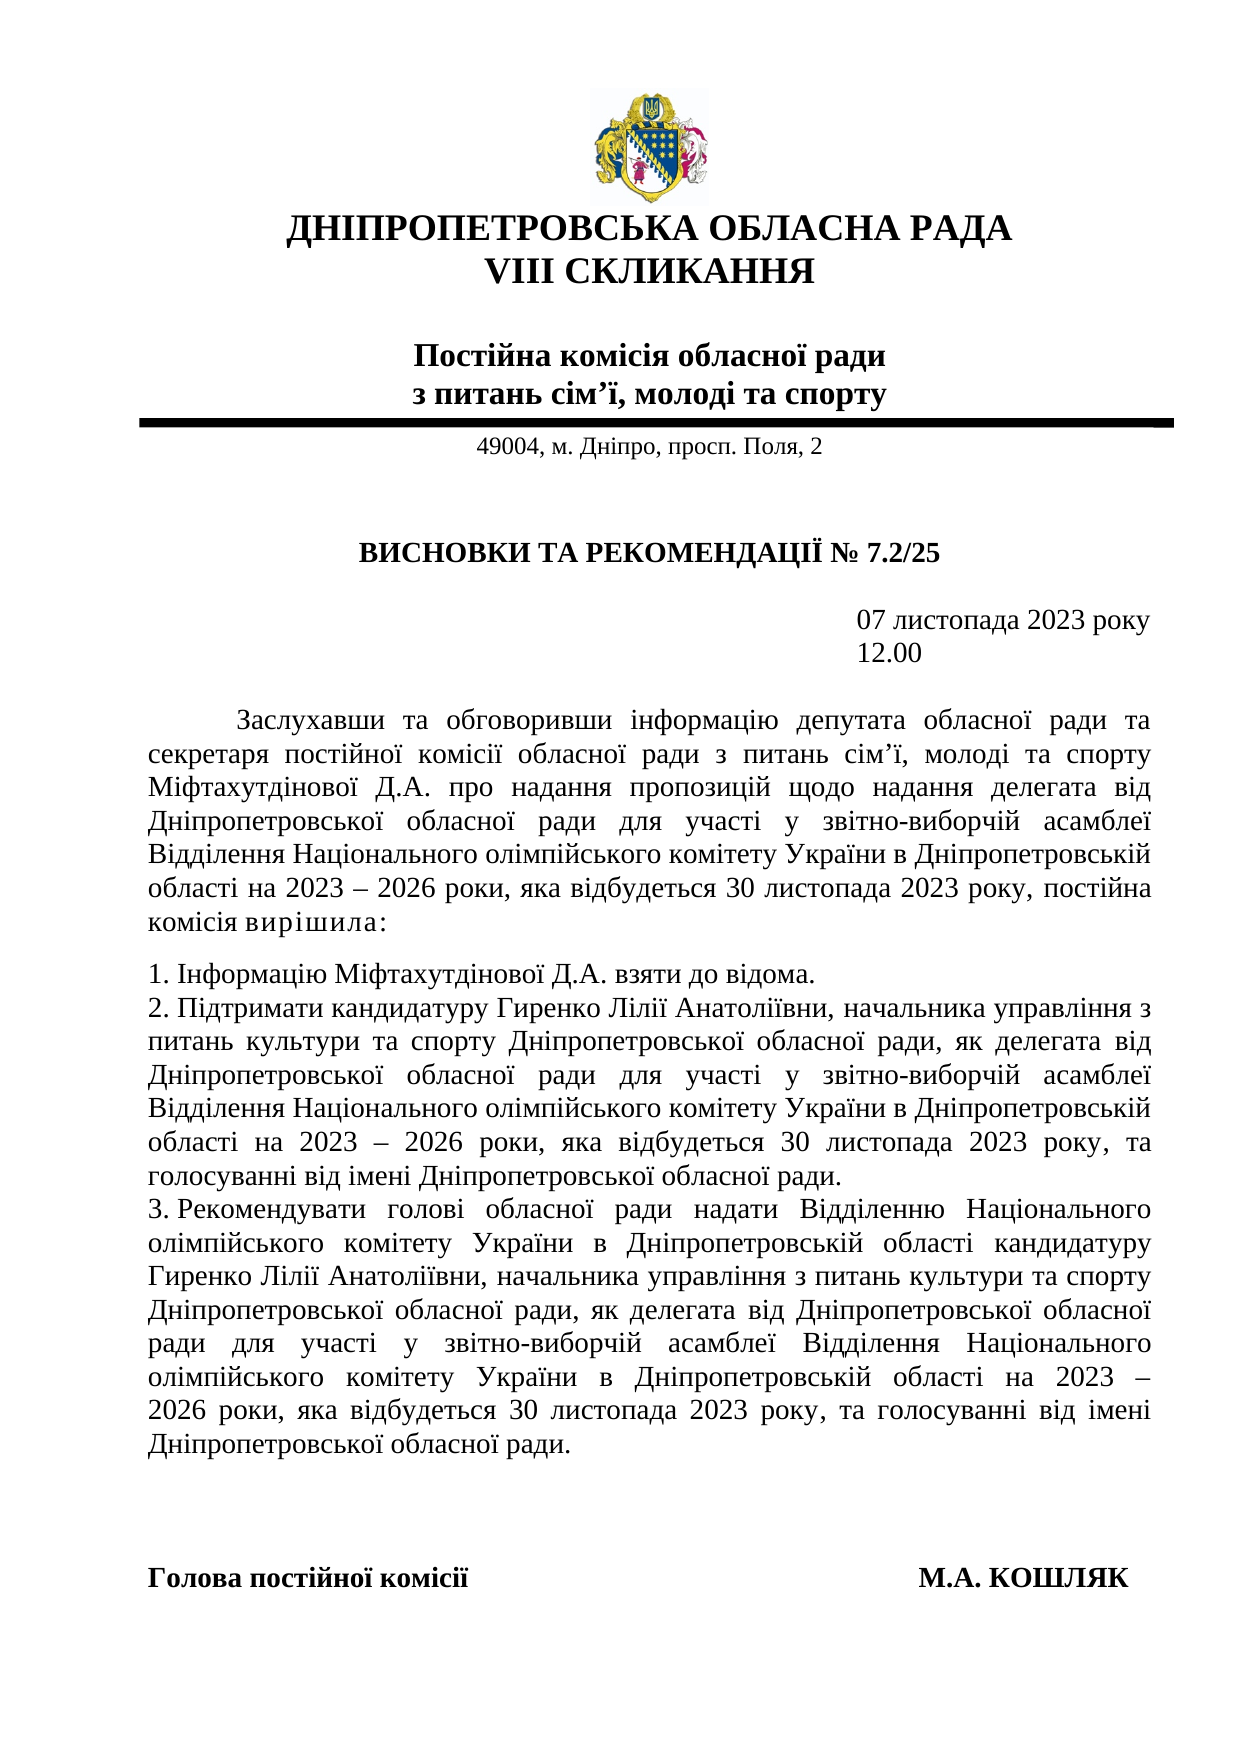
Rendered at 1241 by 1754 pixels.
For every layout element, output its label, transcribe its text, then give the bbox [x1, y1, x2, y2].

text Голова постійної комісії М.А. КОШЛЯК [148, 1560, 1152, 1594]
text VIIІ СКЛИКАННЯ [148, 248, 1152, 292]
text 49004, м. Дніпро, просп. Поля, 2 [147, 428, 1152, 460]
text ДНІПРОПЕТРОВСЬКА ОБЛАСНА РАДА [148, 205, 1152, 248]
text 2. Підтримати кандидатуру Гиренко Лілії Анатоліївни, начальника управління з питань культури та спорту Дніпропетровської обласної ради, як делегата від Дніпропетровської обласної ради для участі у звітно-виборчій асамблеї Відділення Національного олімпійського комітету України в Дніпропетровській області на 2023 – 2026 роки, яка відбудеться 30 листопада 2023 року, та голосуванні від імені Дніпропетровської обласної ради. [148, 990, 1152, 1191]
text Постійна комісія обласної ради [147, 335, 1152, 373]
text 12.00 [148, 635, 1152, 669]
text 07 листопада 2023 року [148, 602, 1152, 635]
text з питань сім’ї, молоді та спорту [147, 373, 1152, 411]
text 1. Інформацію Міфтахутдінової Д.А. взяти до відома. [148, 956, 1152, 990]
list Заслухавши та обговоривши інформацію депутата обласної ради та секретаря постійної комісії обласної ради з питань сім’ї, молоді та спорту Міфтахутдінової Д.А. про надання пропозицій щодо надання делегата від Дніпропетровської обласної ради для участі у звітно-виборчій асамблеї Відділення Національного олімпійського комітету України в Дніпропетровській області на 2023 – 2026 роки, яка відбудеться 30 листопада 2023 року, постійна комісія вирішила: [148, 702, 1152, 937]
text ВИСНОВКИ ТА РЕКОМЕНДАЦІЇ № 7.2/25 [148, 535, 1152, 568]
text 3. Рекомендувати голові обласної ради надати Відділенню Національного олімпійського комітету України в Дніпропетровській області кандидатуру Гиренко Лілії Анатоліївни, начальника управління з питань культури та спорту Дніпропетровської обласної ради, як делегата від Дніпропетровської обласної ради для участі у звітно-виборчій асамблеї Відділення Національного олімпійського комітету України в Дніпропетровській області на 2023 – 2026 роки, яка відбудеться 30 листопада 2023 року, та голосуванні від імені Дніпропетровської обласної ради. [148, 1191, 1152, 1459]
picture [590, 88, 710, 206]
